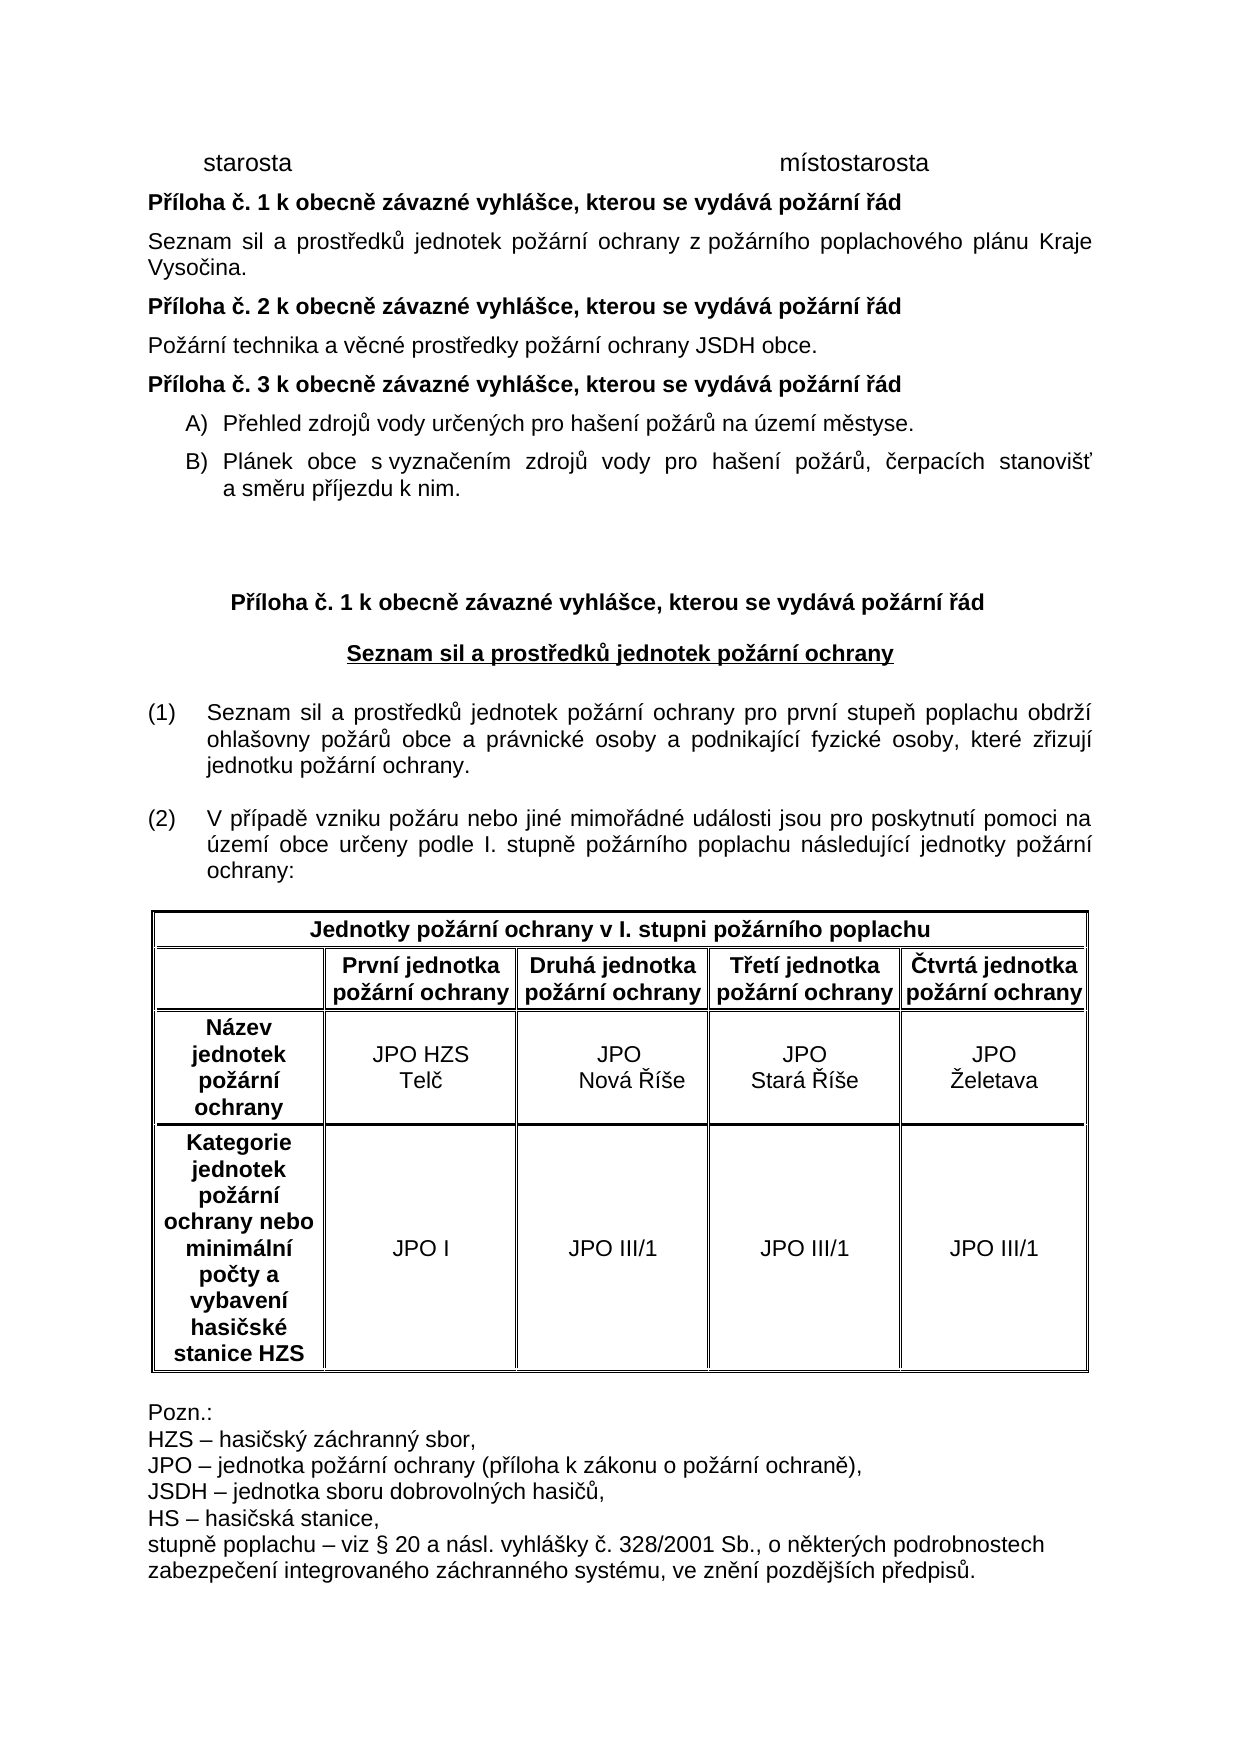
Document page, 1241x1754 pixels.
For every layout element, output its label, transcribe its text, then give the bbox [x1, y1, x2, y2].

table_cell Kategorie jednotek požární ochrany nebo minimální počty a vybavení hasičské stanice HZS [153, 1123, 325, 1369]
list Seznam sil a prostředků jednotek požární ochrany pro první stupeň poplachu obdrží ohlašovny požárů obce a právnické osoby a podnikající fyzické osoby, které zřizují jednotku požární ochrany. [148, 699, 1093, 778]
text starosta místostarosta [148, 148, 1093, 176]
subtitle Seznam sil a prostředků jednotek požární ochrany [148, 640, 1093, 667]
table_cell JPO HZS Telč [326, 1012, 515, 1123]
list Přehled zdrojů vody určených pro hašení požárů na území městyse. [185, 409, 1093, 436]
text HZS – hasičský záchranný sbor, [148, 1426, 1093, 1452]
table_cell JPO I [325, 1126, 517, 1369]
table_cell JPO Nová Říše [518, 1012, 707, 1123]
text Požární technika a věcné prostředky požární ochrany JSDH obce. [148, 332, 1093, 358]
text Pozn.: [148, 1399, 1093, 1426]
table_cell JPO III/1 [709, 1126, 901, 1369]
text Příloha č. 1 k obecně závazné vyhlášce, kterou se vydává požární řád [148, 189, 1093, 215]
table_cell JPO Želetava [902, 1008, 1086, 1123]
table_cell JPO Stará Říše [710, 1012, 899, 1123]
table_cell První jednotka požární ochrany [326, 949, 515, 1008]
list Plánek obce s vyznačením zdrojů vody pro hašení požárů, čerpacích stanovišť a směru příjezdu k nim. [185, 448, 1093, 501]
table_cell Název jednotek požární ochrany [155, 1008, 323, 1123]
table_cell JPO III/1 [901, 1123, 1087, 1369]
text JSDH – jednotka sboru dobrovolných hasičů, [148, 1478, 1093, 1504]
table_header Jednotky požární ochrany v I. stupni požárního poplachu [155, 913, 1086, 946]
table_cell Druhá jednotka požární ochrany [518, 949, 707, 1008]
table_cell [153, 946, 325, 1008]
table_cell Třetí jednotka požární ochrany [710, 949, 899, 1008]
text JPO – jednotka požární ochrany (příloha k zákonu o požární ochraně), [148, 1452, 1093, 1478]
text Seznam sil a prostředků jednotek požární ochrany z požárního poplachového plánu Kraje Vysočina. [148, 228, 1093, 280]
text stupně poplachu – viz § 20 a násl. vyhlášky č. 328/2001 Sb., o některých podrobnostech zabezpečení integrovaného záchranného systému, ve znění pozdějších předpisů. [148, 1531, 1093, 1584]
table_cell Čtvrtá jednotka požární ochrany [901, 946, 1087, 1008]
list V případě vzniku požáru nebo jiné mimořádné události jsou pro poskytnutí pomoci na území obce určeny podle I. stupně požárního poplachu následující jednotky požární ochrany: [148, 804, 1093, 884]
text Příloha č. 3 k obecně závazné vyhlášce, kterou se vydává požární řád [148, 371, 1093, 397]
text Příloha č. 2 k obecně závazné vyhlášce, kterou se vydává požární řád [148, 293, 1093, 319]
text Příloha č. 1 k obecně závazné vyhlášce, kterou se vydává požární řád [148, 589, 1093, 615]
table_cell JPO III/1 [517, 1126, 709, 1369]
text HS – hasičská stanice, [148, 1504, 1093, 1531]
